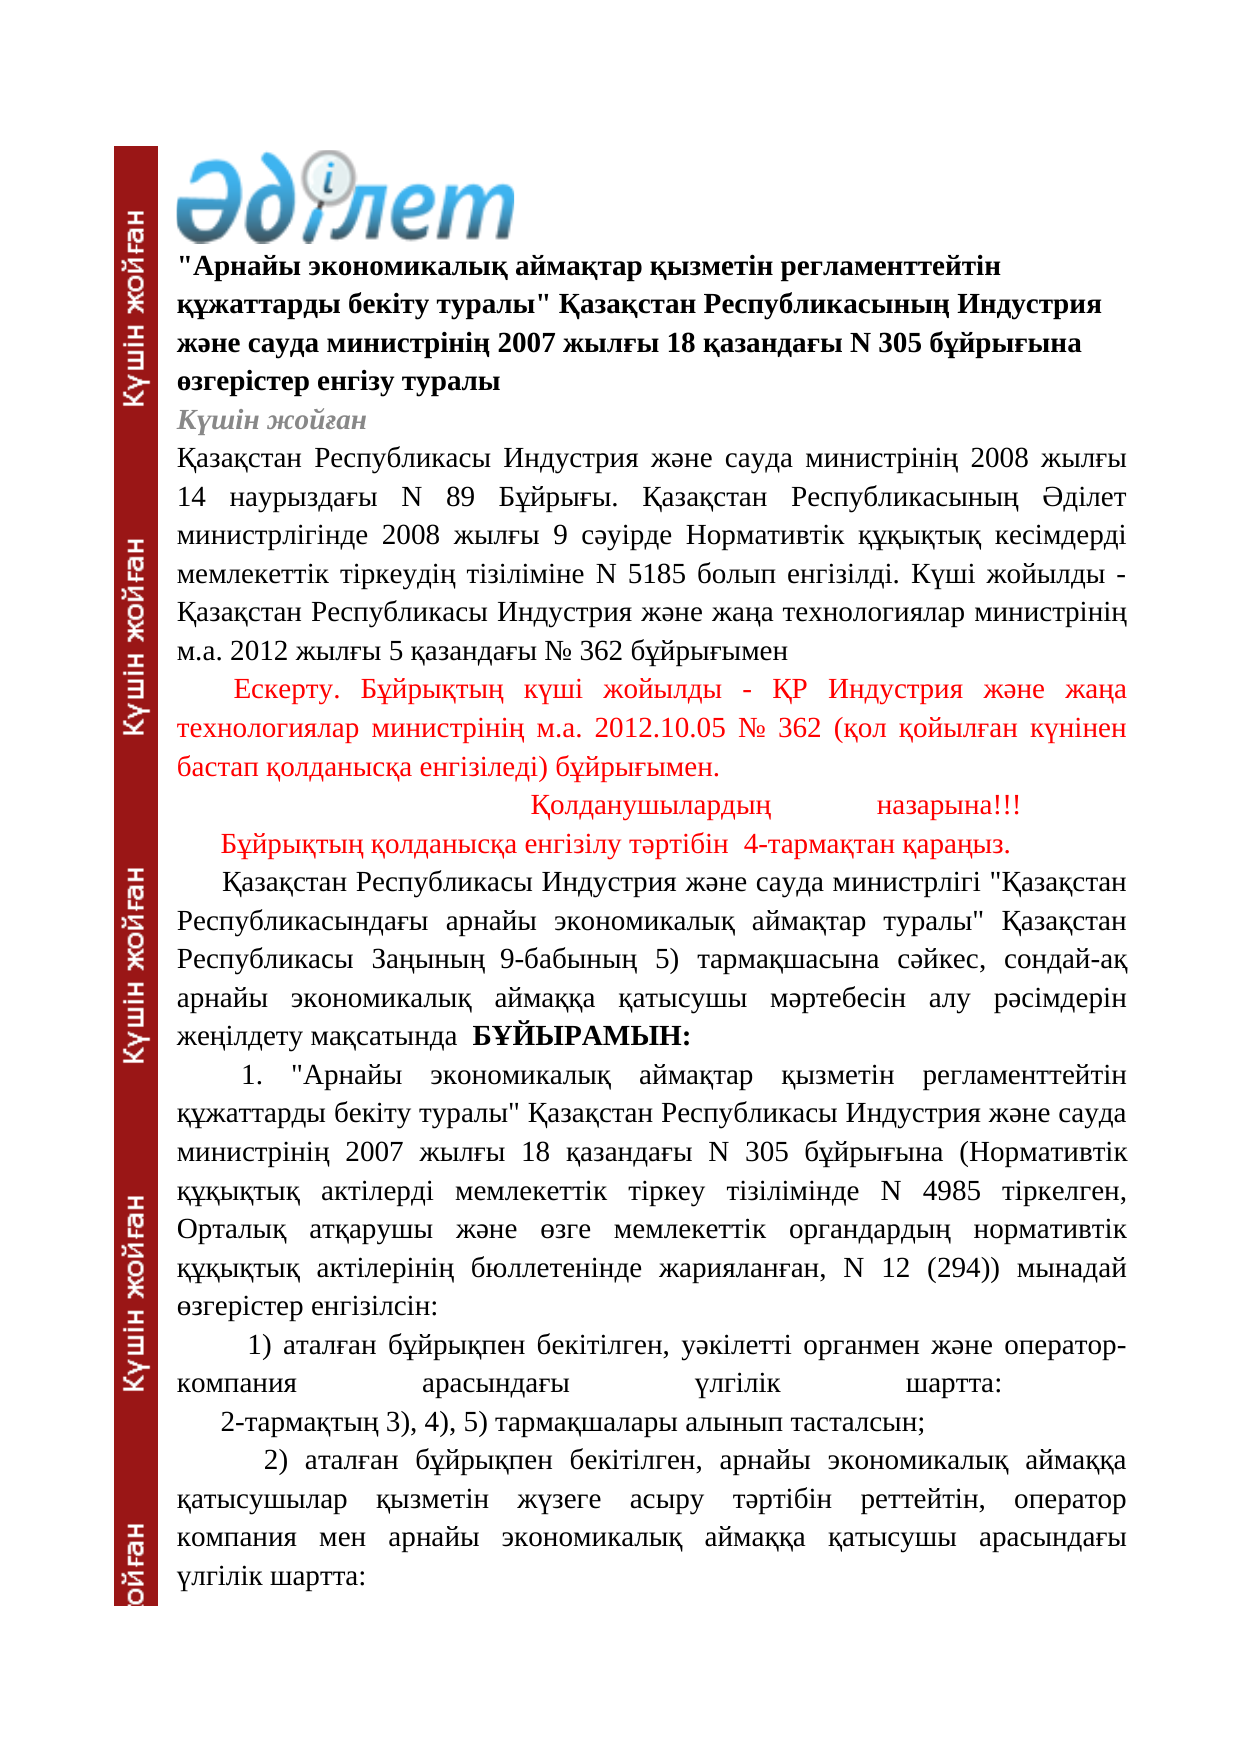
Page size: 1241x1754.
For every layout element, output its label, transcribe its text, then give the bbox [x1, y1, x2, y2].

text Ескерту. Бұйрықтың күші жойылды - ҚР Индустрия және жаңа технологиялар министрінің м.а. 2012.10.05 № 362 (қол қойылған күнінен бастап қолданысқа енгізіледі) бұйрығымен. [112, 672, 1128, 782]
text Күшін жойған [112, 402, 1128, 435]
picture [114, 859, 158, 864]
picture [114, 146, 158, 248]
text Қазақстан Республикасы Индустрия және сауда министрлігі "Қазақстан Республикасындағы арнайы экономикалық аймақтар туралы" Қазақстан Республикасы Заңының 9-бабының 5) тармақшасына сәйкес, сондай-ақ арнайы экономикалық аймаққа қатысушы мәртебесін алу рәсімдерін жеңілдету мақсатында БҰЙЫРАМЫН: [112, 864, 1128, 1052]
picture [114, 1592, 158, 1606]
picture [114, 397, 158, 402]
picture [114, 1052, 158, 1057]
picture [114, 782, 158, 787]
text Қолданушылардың назарына!!! Бұйрықтың қолданысқа енгізілу тәртібін 4-тармақтан қараңыз. [112, 787, 1128, 859]
picture [114, 435, 158, 440]
text 2) аталған бұйрықпен бекітілген, арнайы экономикалық аймаққа қатысушылар қызметін жүзеге асыру тәртібін реттейтін, оператор компания мен арнайы экономикалық аймаққа қатысушы арасындағы үлгілік шартта: [112, 1442, 1128, 1592]
picture [114, 1322, 158, 1327]
picture [176, 150, 515, 244]
text "Арнайы экономикалық аймақтар қызметін регламенттейтін құжаттарды бекіту туралы" Қазақстан Республикасының Индустрия және сауда министрінің 2007 жылғы 18 қазандағы N 305 бұйрығына өзгерістер енгізу туралы [112, 248, 1128, 397]
text 1. "Арнайы экономикалық аймақтар қызметін регламенттейтін құжаттарды бекіту туралы" Қазақстан Республикасы Индустрия және сауда министрінің 2007 жылғы 18 қазандағы N 305 бұйрығына (Нормативтік құқықтық актілерді мемлекеттік тіркеу тізілімінде N 4985 тіркелген, Орталық атқарушы және өзге мемлекеттік органдардың нормативтік құқықтық актілерінің бюллетенінде жарияланған, N 12 (294)) мынадай өзгерістер енгізілсін: [112, 1057, 1128, 1322]
text 1) аталған бұйрықпен бекітілген, уәкілетті органмен және оператор-компания арасындағы үлгілік шартта: 2-тармақтың 3), 4), 5) тармақшалары алынып тасталсын; [112, 1327, 1128, 1437]
text Қазақстан Республикасы Индустрия және сауда министрінің 2008 жылғы 14 наурыздағы N 89 Бұйрығы. Қазақстан Республикасының Әділет министрлігінде 2008 жылғы 9 сәуірде Нормативтік құқықтық кесімдерді мемлекеттік тіркеудің тізіліміне N 5185 болып енгізілді. Күші жойылды - Қазақстан Республикасы Индустрия және жаңа технологиялар министрінің м.а. 2012 жылғы 5 қазандағы № 362 бұйрығымен [112, 440, 1128, 667]
picture [114, 667, 158, 672]
picture [114, 1437, 158, 1442]
